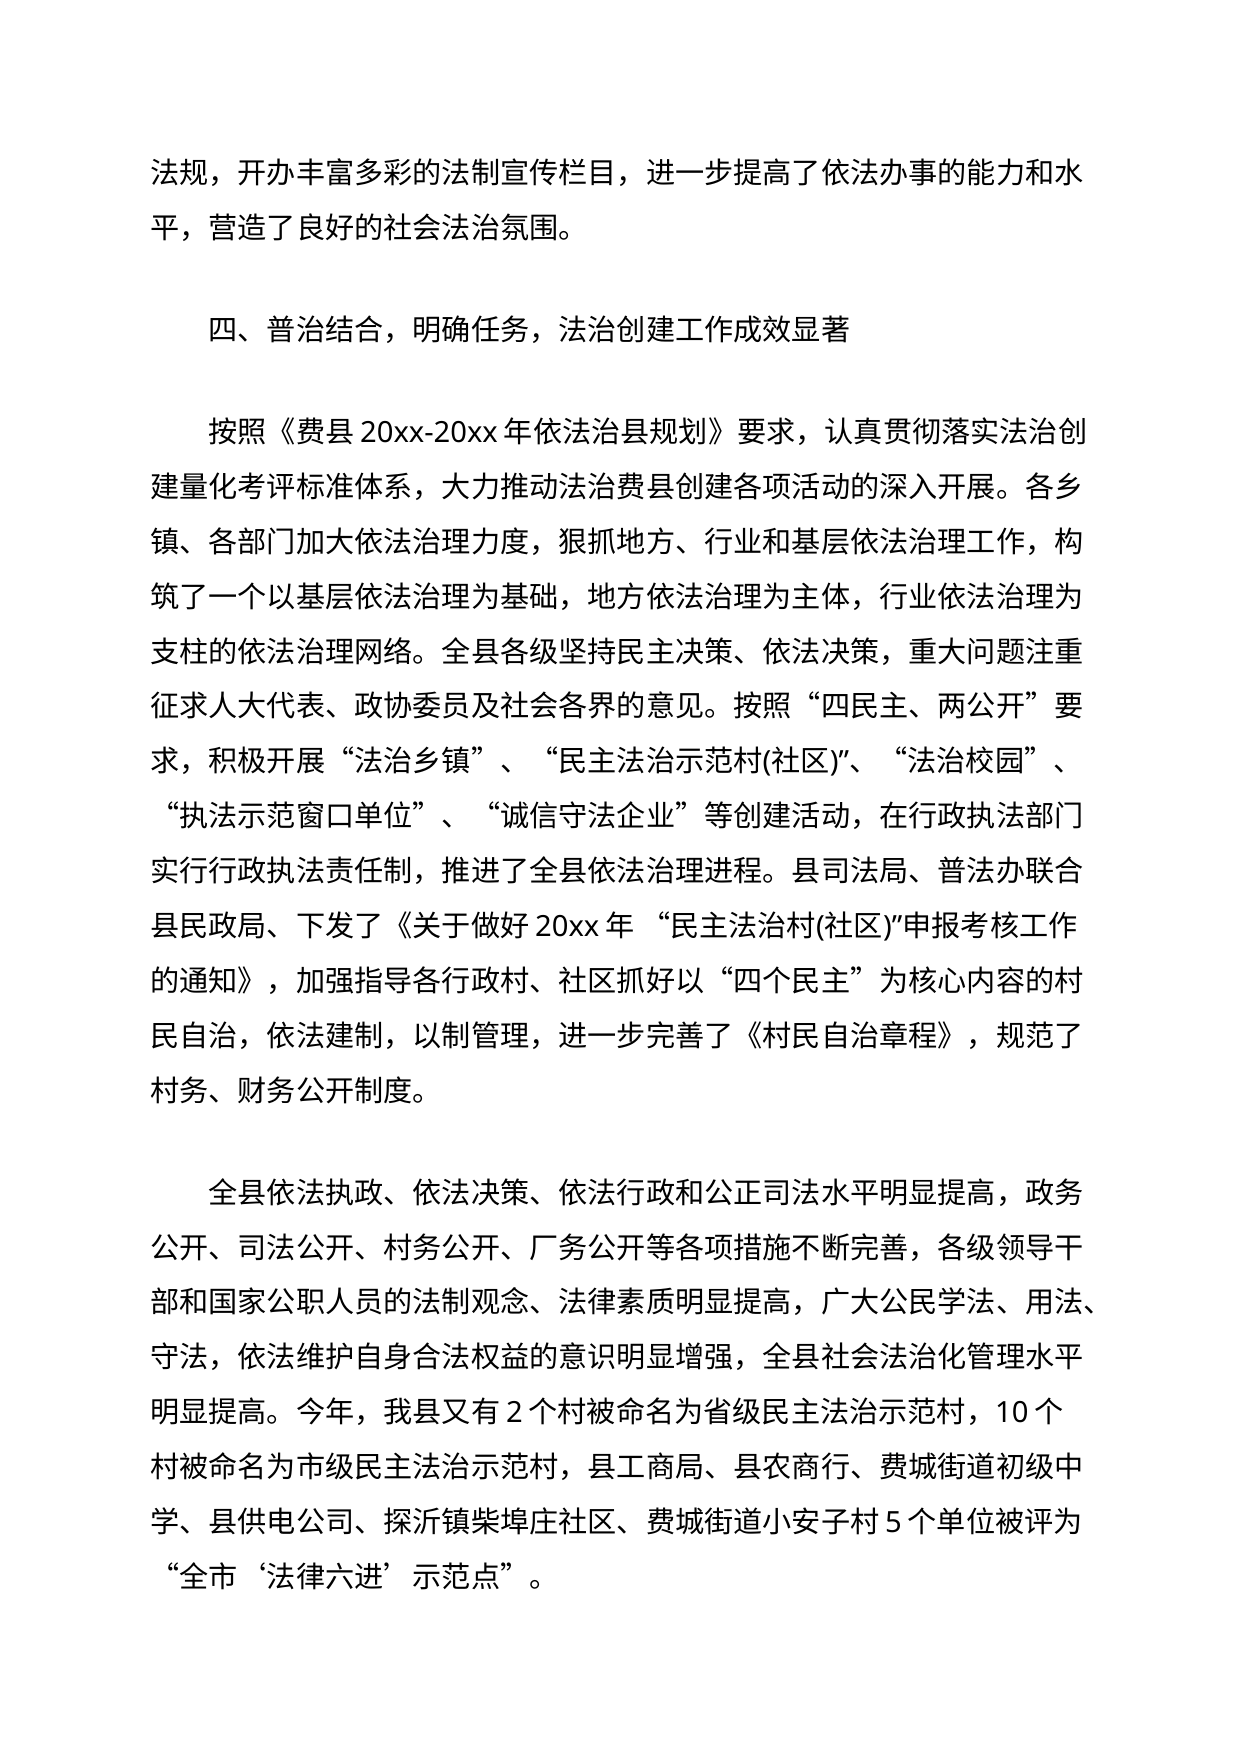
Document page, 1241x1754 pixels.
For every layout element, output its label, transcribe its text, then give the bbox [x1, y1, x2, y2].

text 按照《费县20xx-20xx年依法治县规划》要求，认真贯彻落实法治创建量化考评标准体系，大力推动法治费县创建各项活动的深入开展。各乡镇、各部门加大依法治理力度，狠抓地方、行业和基层依法治理工作，构筑了一个以基层依法治理为基础，地方依法治理为主体，行业依法治理为支柱的依法治理网络。全县各级坚持民主决策、依法决策，重大问题注重征求人大代表、政协委员及社会各界的意见。按照“四民主、两公开”要求，积极开展“法治乡镇”、“民主法治示范村(社区)”、“法治校园”、“执法示范窗口单位”、“诚信守法企业”等创建活动，在行政执法部门实行行政执法责任制，推进了全县依法治理进程。县司法局、普法办联合县民政局、下发了《关于做好20xx年 “民主法治村(社区)”申报考核工作的通知》，加强指导各行政村、社区抓好以“四个民主”为核心内容的村民自治，依法建制，以制管理，进一步完善了《村民自治章程》，规范了村务、财务公开制度。 [150, 408, 1090, 1110]
text 四、普治结合，明确任务，法治创建工作成效显著 [150, 307, 1090, 349]
text 全县依法执政、依法决策、依法行政和公正司法水平明显提高，政务公开、司法公开、村务公开、厂务公开等各项措施不断完善，各级领导干部和国家公职人员的法制观念、法律素质明显提高，广大公民学法、用法、守法，依法维护自身合法权益的意识明显增强，全县社会法治化管理水平明显提高。今年，我县又有2个村被命名为省级民主法治示范村，10个村被命名为市级民主法治示范村，县工商局、县农商行、费城街道初级中学、县供电公司、探沂镇柴埠庄社区、费城街道小安子村5个单位被评为“全市‘法律六进’示范点”。 [150, 1169, 1090, 1596]
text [150, 150, 1090, 247]
